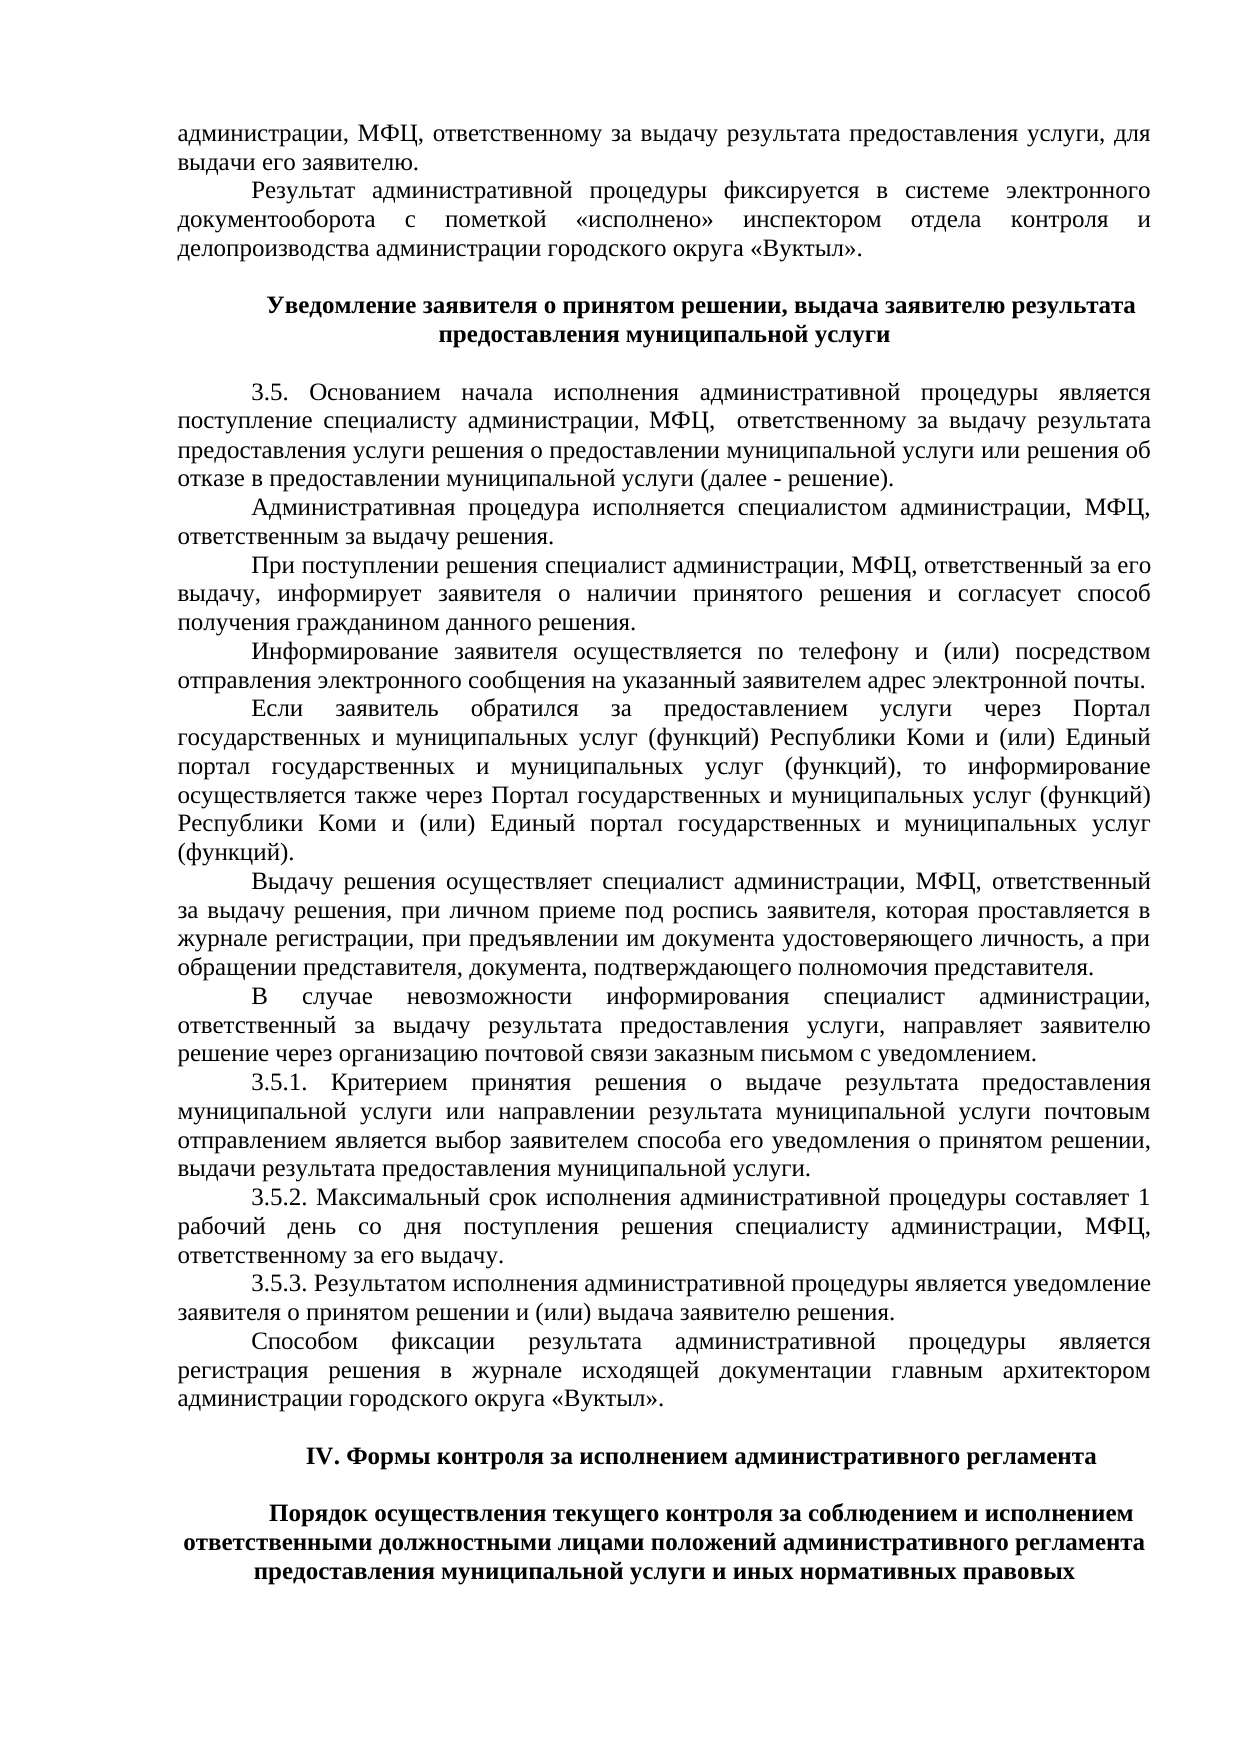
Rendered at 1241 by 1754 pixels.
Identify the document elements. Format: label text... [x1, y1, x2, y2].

text 3.5.2. Максимальный срок исполнения административной процедуры составляет 1 рабочий день со дня поступления решения специалисту администрации, МФЦ, ответственному за его выдачу. [177, 1182, 1152, 1268]
text Информирование заявителя осуществляется по телефону и (или) посредством отправления электронного сообщения на указанный заявителем адрес электронной почты. [177, 636, 1152, 693]
text В случае невозможности информирования специалист администрации, ответственный за выдачу результата предоставления услуги, направляет заявителю решение через организацию почтовой связи заказным письмом с уведомлением. [177, 981, 1152, 1067]
text При поступлении решения специалист администрации, МФЦ, ответственный за его выдачу, информирует заявителя о наличии принятого решения и согласует способ получения гражданином данного решения. [177, 550, 1152, 636]
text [177, 118, 1152, 176]
text 3.5. Основанием начала исполнения административной процедуры является поступление специалисту администрации, МФЦ, ответственному за выдачу результата предоставления услуги решения о предоставлении муниципальной услуги или решения об отказе в предоставлении муниципальной услуги (далее - решение). [177, 377, 1152, 492]
text Уведомление заявителя о принятом решении, выдача заявителю результата предоставления муниципальной услуги [177, 291, 1152, 348]
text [177, 1498, 1152, 1585]
text IV. Формы контроля за исполнением административного регламента [177, 1441, 1152, 1470]
text 3.5.3. Результатом исполнения административной процедуры является уведомление заявителя о принятом решении и (или) выдача заявителю решения. [177, 1268, 1152, 1326]
text Если заявитель обратился за предоставлением услуги через Портал государственных и муниципальных услуг (функций) Республики Коми и (или) Единый портал государственных и муниципальных услуг (функций), то информирование осуществляется также через Портал государственных и муниципальных услуг (функций) Республики Коми и (или) Единый портал государственных и муниципальных услуг (функций). [177, 693, 1152, 866]
text Административная процедура исполняется специалистом администрации, МФЦ, ответственным за выдачу решения. [177, 492, 1152, 550]
text Результат административной процедуры фиксируется в системе электронного документооборота с пометкой «исполнено» инспектором отдела контроля и делопроизводства администрации городского округа «Вуктыл». [177, 176, 1152, 262]
text 3.5.1. Критерием принятия решения о выдаче результата предоставления муниципальной услуги или направлении результата муниципальной услуги почтовым отправлением является выбор заявителем способа его уведомления о принятом решении, выдачи результата предоставления муниципальной услуги. [177, 1067, 1152, 1182]
text Выдачу решения осуществляет специалист администрации, МФЦ, ответственный за выдачу решения, при личном приеме под роспись заявителя, которая проставляется в журнале регистрации, при предъявлении им документа удостоверяющего личность, а при обращении представителя, документа, подтверждающего полномочия представителя. [177, 866, 1152, 981]
text Способом фиксации результата административной процедуры является регистрация решения в журнале исходящей документации главным архитектором администрации городского округа «Вуктыл». [177, 1326, 1152, 1412]
